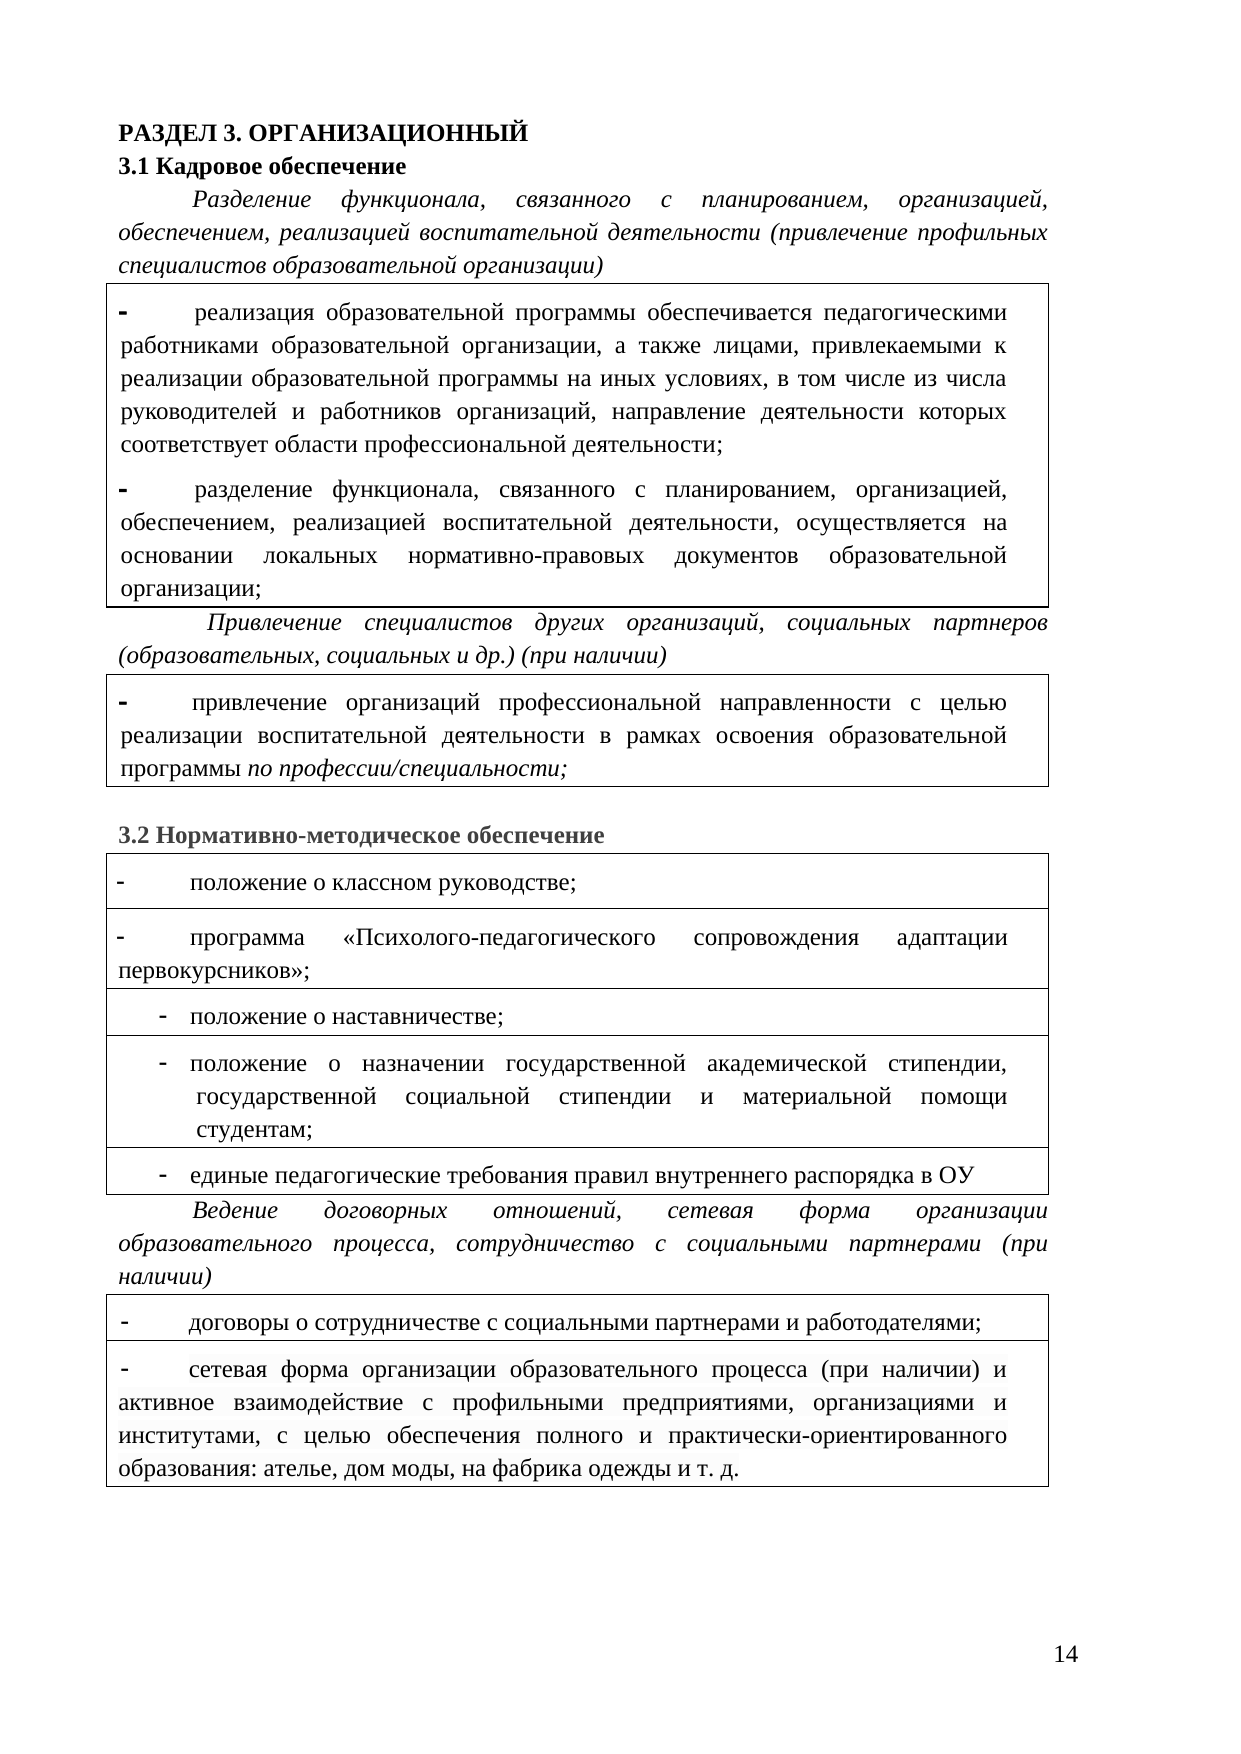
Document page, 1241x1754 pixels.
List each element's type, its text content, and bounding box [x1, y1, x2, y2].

table_cell единые педагогические требования правил внутреннего распорядка в ОУ [107, 1148, 1048, 1194]
text РАЗДЕЛ 3. ОРГАНИЗАЦИОННЫЙ [118, 118, 1048, 147]
table_cell программа «Психолого-педагогического сопровождения адаптации первокурсников»; [107, 909, 1048, 988]
table_header привлечение организаций профессиональной направленности с целью реализации воспитательной деятельности в рамках освоения образовательной программы по профессии/специальности; [107, 675, 1048, 786]
text Ведение договорных отношений, сетевая форма организации образовательного процесса, сотрудничество с социальными партнерами (при наличии) [118, 1195, 1048, 1289]
text Привлечение специалистов других организаций, социальных партнеров (образовательных, социальных и др.) (при наличии) [118, 608, 1048, 669]
table_header реализация образовательной программы обеспечивается педагогическими работниками образовательной организации, а также лицами, привлекаемыми к реализации образовательной программы на иных условиях, в том числе из числа руководителей и работников организаций, направление деятельности которых соответствует области профессиональной деятельности; разделение функционала, связанного с планированием, организацией, обеспечением, реализацией воспитательной деятельности, осуществляется на основании локальных нормативно-правовых документов образовательной организации; [107, 284, 1048, 606]
table_cell сетевая форма организации образовательного процесса (при наличии) и активное взаимодействие с профильными предприятиями, организациями и институтами, с целью обеспечения полного и практически-ориентированного образования: ателье, дом моды, на фабрика одежды и т. д. [107, 1341, 1048, 1486]
text Разделение функционала, связанного с планированием, организацией, обеспечением, реализацией воспитательной деятельности (привлечение профильных специалистов образовательной организации) [118, 184, 1048, 279]
table_header положение о классном руководстве; [107, 854, 1048, 908]
table_header договоры о сотрудничестве с социальными партнерами и работодателями; [107, 1295, 1048, 1340]
table_cell положение о назначении государственной академической стипендии, государственной социальной стипендии и материальной помощи студентам; [107, 1036, 1048, 1147]
text 3.2 Нормативно-методическое обеспечение [118, 820, 1048, 849]
table_cell положение о наставничестве; [107, 989, 1048, 1034]
text 3.1 Кадровое обеспечение [118, 151, 1048, 180]
